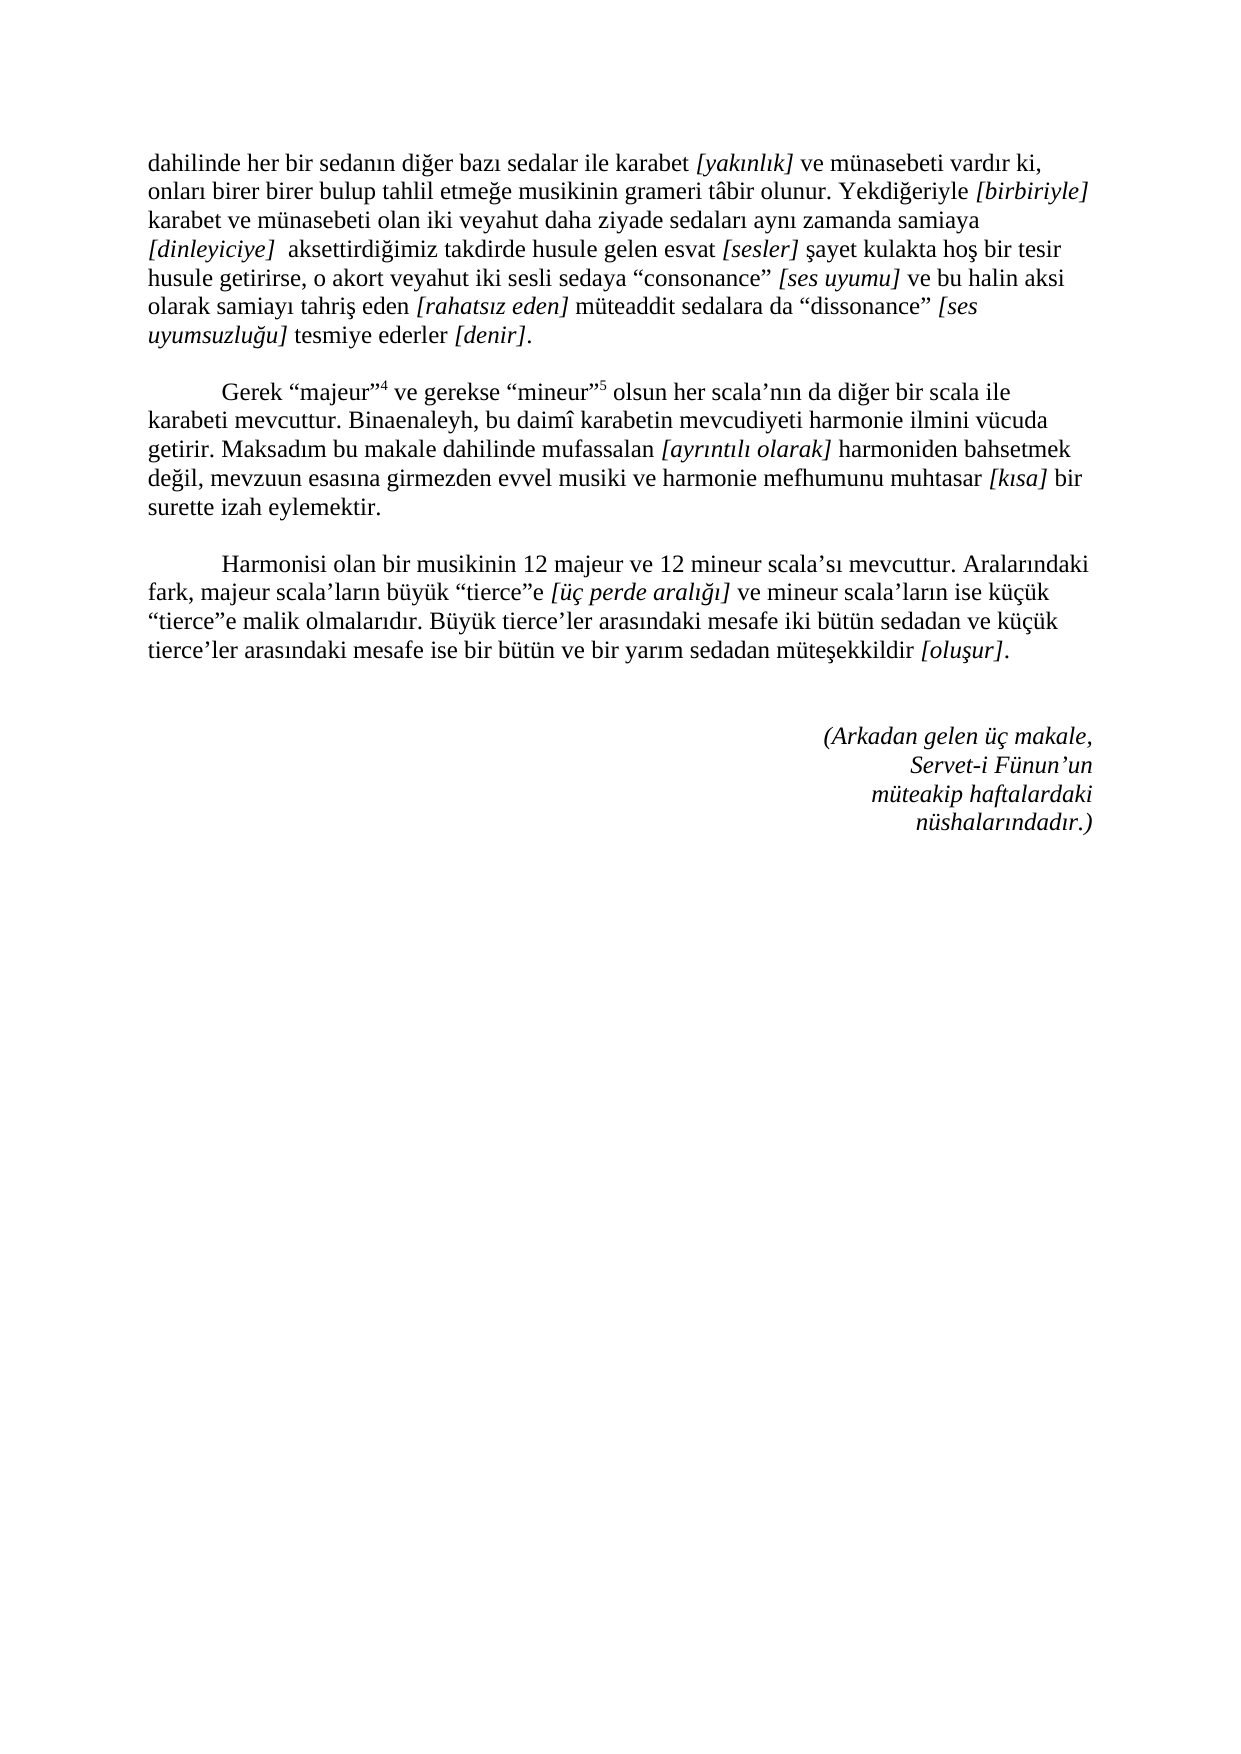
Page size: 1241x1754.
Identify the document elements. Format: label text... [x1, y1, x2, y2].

text Harmonisi olan bir musikinin 12 majeur ve 12 mineur scala’sı mevcuttur. Aralarındaki fark, majeur scala’ların büyük “tierce”e [üç perde aralığı] ve mineur scala’ların ise küçük “tierce”e malik olmalarıdır. Büyük tierce’ler arasındaki mesafe iki bütün sedadan ve küçük tierce’ler arasındaki mesafe ise bir bütün ve bir yarım sedadan müteşekkildir [oluşur]. [148, 549, 1093, 664]
text Gerek “majeur” ve gerekse “mineur” olsun her scala’nın da diğer bir scala ile karabeti mevcuttur. Binaenaleyh, bu daimî karabetin mevcudiyeti harmonie ilmini vücuda getirir. Maksadım bu makale dahilinde mufassalan [ayrıntılı olarak] harmoniden bahsetmek değil, mevzuun esasına girmezden evvel musiki ve harmonie mefhumunu muhtasar [kısa] bir surette izah eylemektir. [148, 377, 1093, 521]
text Servet-i Fünun’un [148, 750, 1093, 779]
text müteakip haftalardaki [148, 779, 1093, 807]
text (Arkadan gelen üç makale, [148, 721, 1093, 750]
text nüshalarındadır.) [148, 807, 1093, 836]
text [148, 148, 1093, 349]
